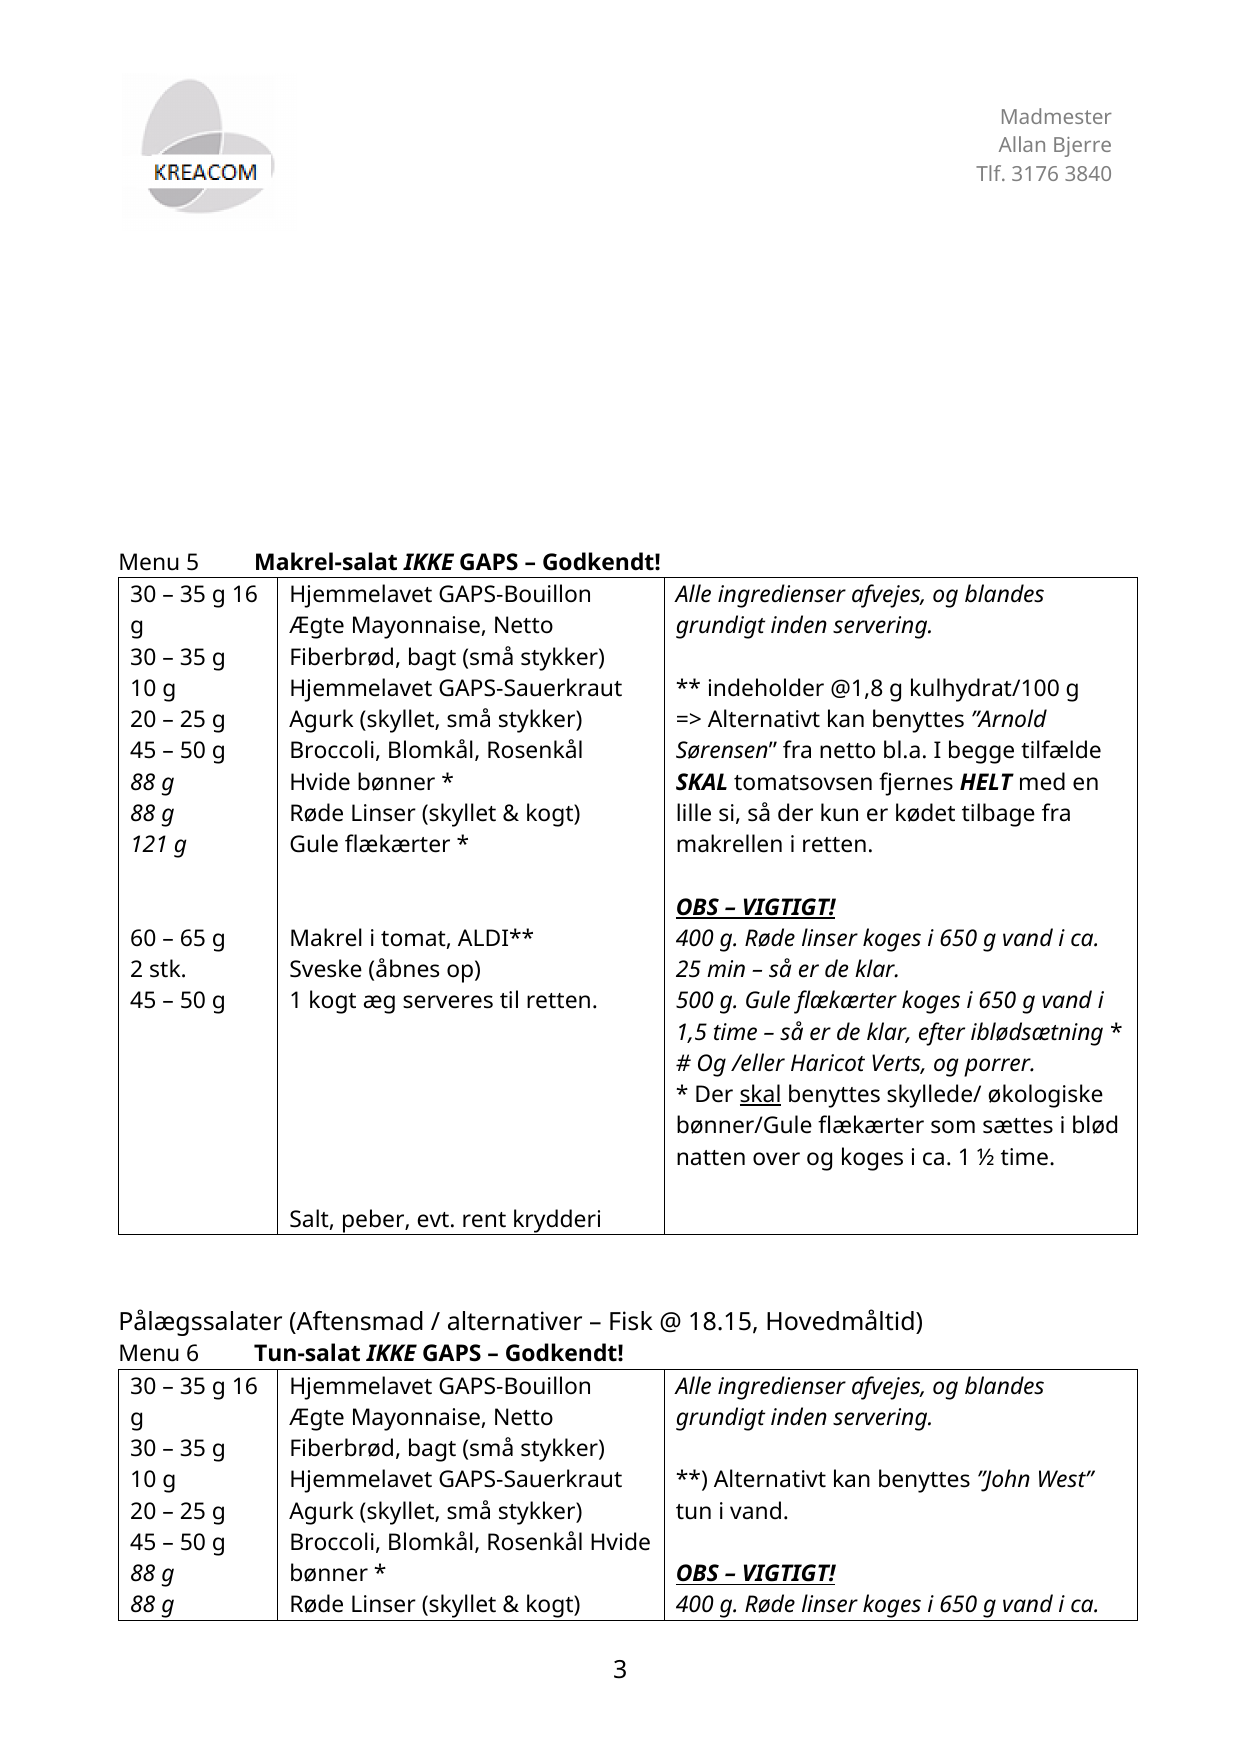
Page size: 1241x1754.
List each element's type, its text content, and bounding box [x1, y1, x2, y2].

table_header 30 – 35 g 16 g 30 – 35 g 10 g 20 – 25 g 45 – 50 g 88 g 88 g 121 g 60 – 65 g 2 stk. 45 – 50 g [119, 578, 277, 1234]
picture [121, 73, 298, 231]
table_header Alle ingredienser afvejes, og blandes grundigt inden servering. ** indeholder @1,8 g kulhydrat/100 g => Alternativt kan benyttes ”Arnold Sørensen” fra netto bl.a. I begge tilfælde SKAL tomatsovsen fjernes HELT med en lille si, så der kun er kødet tilbage fra makrellen i retten. OBS – VIGTIGT! 400 g. Røde linser koges i 650 g vand i ca. 25 min – så er de klar. 500 g. Gule flækærter koges i 650 g vand i 1,5 time – så er de klar, efter iblødsætning * # Og /eller Haricot Verts, og porrer. * Der skal benyttes skyllede/ økologiske bønner/Gule flækærter som sættes i blød natten over og koges i ca. 1 ½ time. [665, 578, 1137, 1234]
text Pålægssalater (Aftensmad / alternativer – Fisk @ 18.15, Hovedmåltid) [118, 1303, 1122, 1337]
text Menu 5 Makrel-salat IKKE GAPS – Godkendt! [118, 546, 1122, 577]
text Menu 6 Tun-salat IKKE GAPS – Godkendt! [118, 1337, 1122, 1369]
table_header 30 – 35 g 16 g 30 – 35 g 10 g 20 – 25 g 45 – 50 g 88 g 88 g 121 g 60 – 65 g 2 stk. 45 – 50 g [119, 1370, 277, 1620]
table_header Hjemmelavet GAPS-Bouillon Ægte Mayonnaise, Netto Fiberbrød, bagt (små stykker) Hjemmelavet GAPS-Sauerkraut Agurk (skyllet, små stykker) Broccoli, Blomkål, Rosenkål Hvide bønner * Røde Linser (skyllet & kogt) Gule flækærter * Makrel i tomat, ALDI** Sveske (åbnes op) 1 kogt æg serveres til retten. Salt, peber, evt. rent krydderi [278, 578, 664, 1234]
